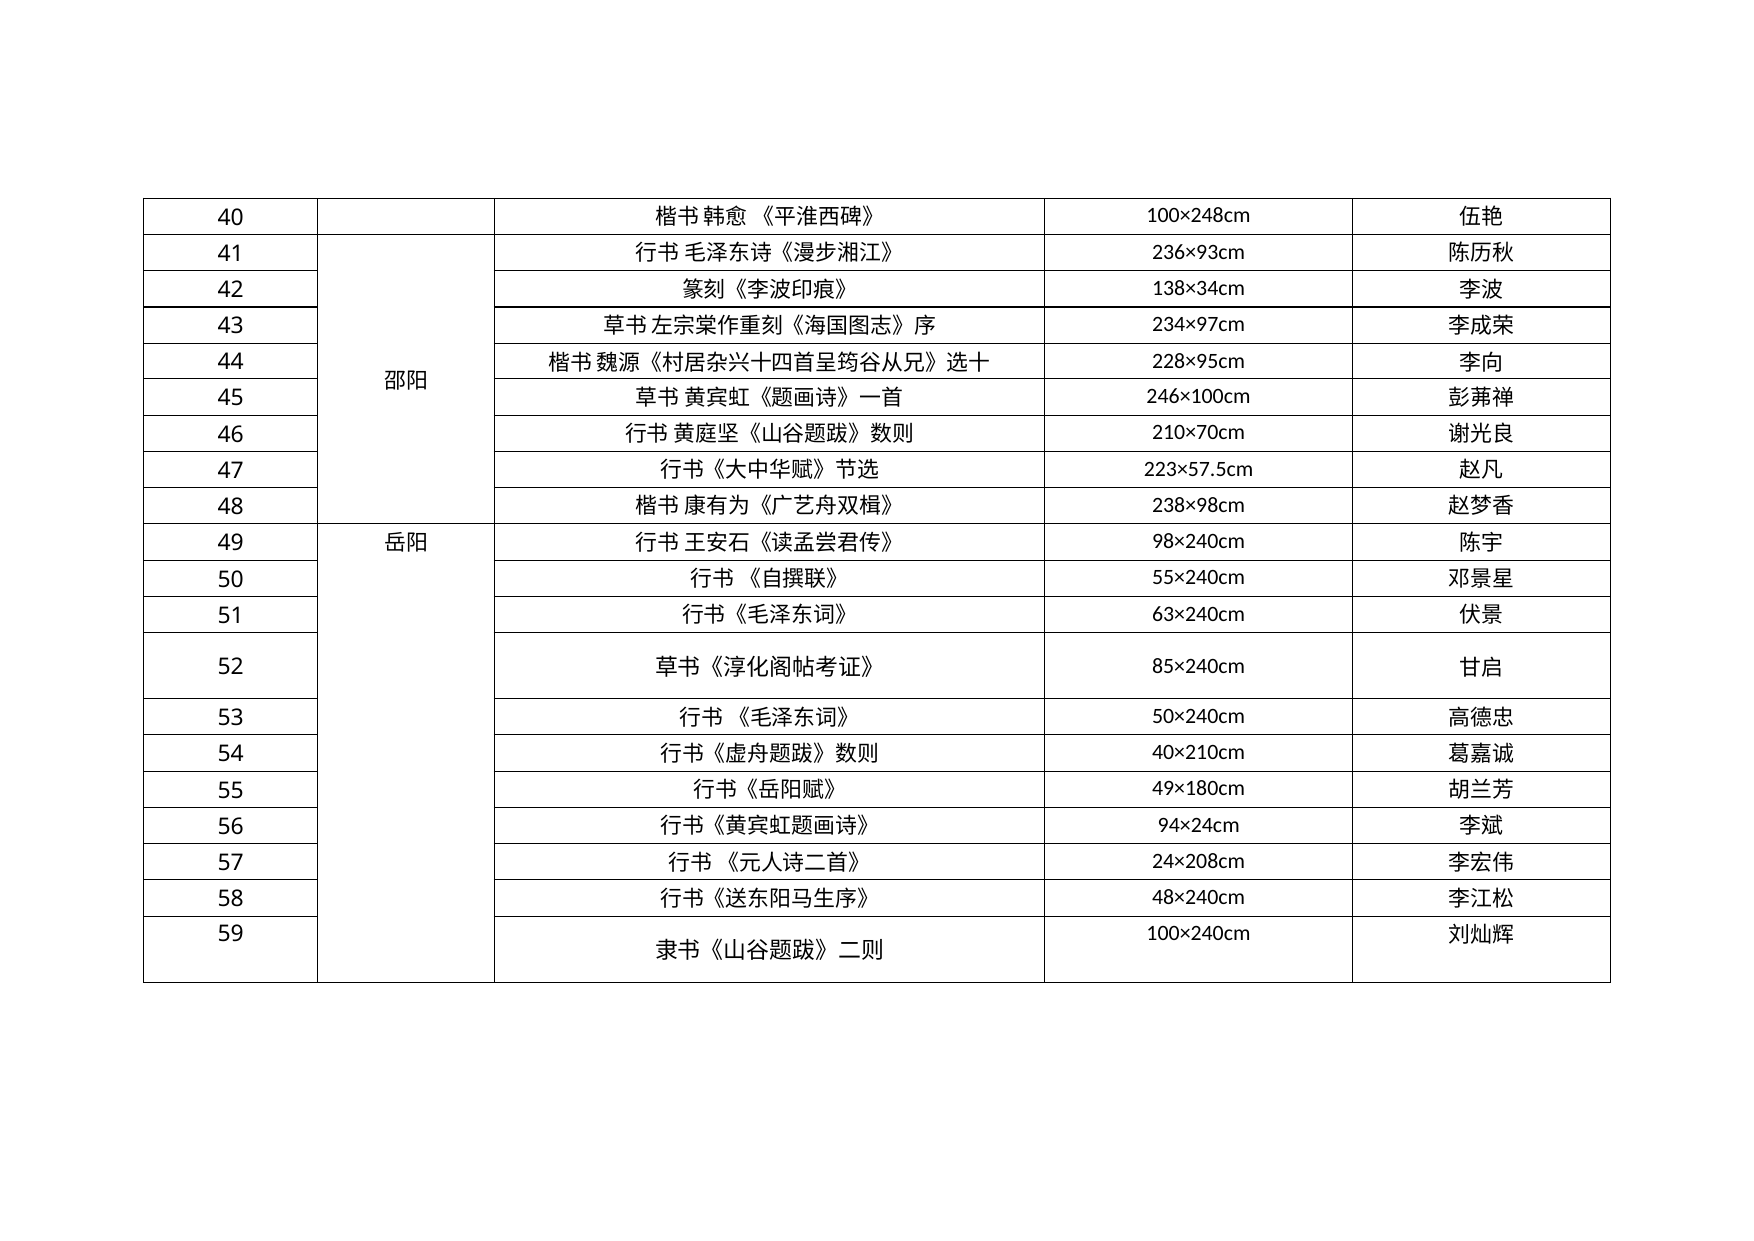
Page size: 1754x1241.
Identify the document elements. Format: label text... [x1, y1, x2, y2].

table_cell 李向 [1353, 344, 1610, 378]
table_cell 57 [144, 844, 317, 879]
table_cell 篆刻《李波印痕》 [495, 271, 1044, 306]
table_cell 谢光良 [1353, 416, 1610, 451]
table_cell 邓景星 [1353, 561, 1610, 596]
table_cell 草书 左宗棠作重刻《海国图志》序 [495, 308, 1044, 343]
table_cell 55 [144, 772, 317, 807]
table_cell 138×34cm [1045, 271, 1352, 306]
table_cell 85×240cm [1045, 633, 1352, 698]
table_cell 隶书《山谷题跋》二则 [495, 917, 1044, 982]
table_cell 238×98cm [1045, 488, 1352, 523]
table_cell 228×95cm [1045, 344, 1352, 378]
table_cell 李成荣 [1353, 308, 1610, 343]
table_cell 49 [144, 524, 317, 559]
table_cell 56 [144, 808, 317, 843]
table_cell 李宏伟 [1353, 844, 1610, 879]
table_cell 楷书 韩愈 《平淮西碑》 [495, 199, 1044, 234]
table_cell 41 [144, 235, 317, 270]
table_cell 楷书 魏源《村居杂兴十四首呈筠谷从兄》选十 [495, 344, 1044, 378]
table_cell 45 [144, 379, 317, 414]
table_cell 行书 《自撰联》 [495, 561, 1044, 596]
table_cell 210×70cm [1045, 416, 1352, 451]
table_cell 草书《淳化阁帖考证》 [495, 633, 1044, 698]
table_cell 53 [144, 699, 317, 734]
table_cell 行书 毛泽东诗《漫步湘江》 [495, 235, 1044, 270]
table_cell 邵阳 [318, 235, 494, 523]
table_cell 98×240cm [1045, 524, 1352, 559]
table_cell 行书《岳阳赋》 [495, 772, 1044, 807]
table_cell 51 [144, 597, 317, 632]
table_cell 草书 黄宾虹《题画诗》一首 [495, 379, 1044, 414]
table_cell 行书《送东阳马生序》 [495, 880, 1044, 916]
table_cell 行书 黄庭坚《山谷题跋》数则 [495, 416, 1044, 451]
table_cell 行书 《毛泽东词》 [495, 699, 1044, 734]
table_cell 行书 王安石《读孟尝君传》 [495, 524, 1044, 559]
table_cell 63×240cm [1045, 597, 1352, 632]
table_cell 陈宇 [1353, 524, 1610, 559]
table_cell 行书 《元人诗二首》 [495, 844, 1044, 879]
table_cell 94×24cm [1045, 808, 1352, 843]
table_cell 58 [144, 880, 317, 916]
table_cell 40 [144, 199, 317, 234]
table_cell 50×240cm [1045, 699, 1352, 734]
table_cell 葛嘉诚 [1353, 735, 1610, 771]
table_cell 54 [144, 735, 317, 771]
table_cell 李斌 [1353, 808, 1610, 843]
table_cell 44 [144, 344, 317, 378]
table_cell 李江松 [1353, 880, 1610, 916]
table_cell 223×57.5cm [1045, 452, 1352, 487]
table_cell 236×93cm [1045, 235, 1352, 270]
table_cell 59 [144, 917, 317, 982]
table_cell 48×240cm [1045, 880, 1352, 916]
table_cell 行书《黄宾虹题画诗》 [495, 808, 1044, 843]
table_cell 甘启 [1353, 633, 1610, 698]
table_cell 47 [144, 452, 317, 487]
table_cell 伍艳 [1353, 199, 1610, 234]
table_cell 胡兰芳 [1353, 772, 1610, 807]
table_cell 40×210cm [1045, 735, 1352, 771]
table_cell 陈历秋 [1353, 235, 1610, 270]
table_cell 赵梦香 [1353, 488, 1610, 523]
table_cell 李波 [1353, 271, 1610, 306]
table_cell 高德忠 [1353, 699, 1610, 734]
table_cell 彭茀禅 [1353, 379, 1610, 414]
table_cell 46 [144, 416, 317, 451]
table_cell 24×208cm [1045, 844, 1352, 879]
table_cell 楷书 康有为《广艺舟双楫》 [495, 488, 1044, 523]
table_cell 55×240cm [1045, 561, 1352, 596]
table_cell 刘灿辉 [1353, 917, 1610, 982]
table_cell 行书《虚舟题跋》数则 [495, 735, 1044, 771]
table_cell 岳阳 [318, 524, 494, 982]
table_cell 赵凡 [1353, 452, 1610, 487]
table_cell 行书《毛泽东词》 [495, 597, 1044, 632]
table_cell 100×248cm [1045, 199, 1352, 234]
table_cell 246×100cm [1045, 379, 1352, 414]
table_cell 42 [144, 271, 317, 306]
table_cell 伏景 [1353, 597, 1610, 632]
table_cell 100×240cm [1045, 917, 1352, 982]
table_cell 48 [144, 488, 317, 523]
table_cell 43 [144, 308, 317, 343]
table_cell 234×97cm [1045, 308, 1352, 343]
table_cell 行书《大中华赋》节选 [495, 452, 1044, 487]
table_cell 49×180cm [1045, 772, 1352, 807]
table_cell 52 [144, 633, 317, 698]
table_cell 50 [144, 561, 317, 596]
